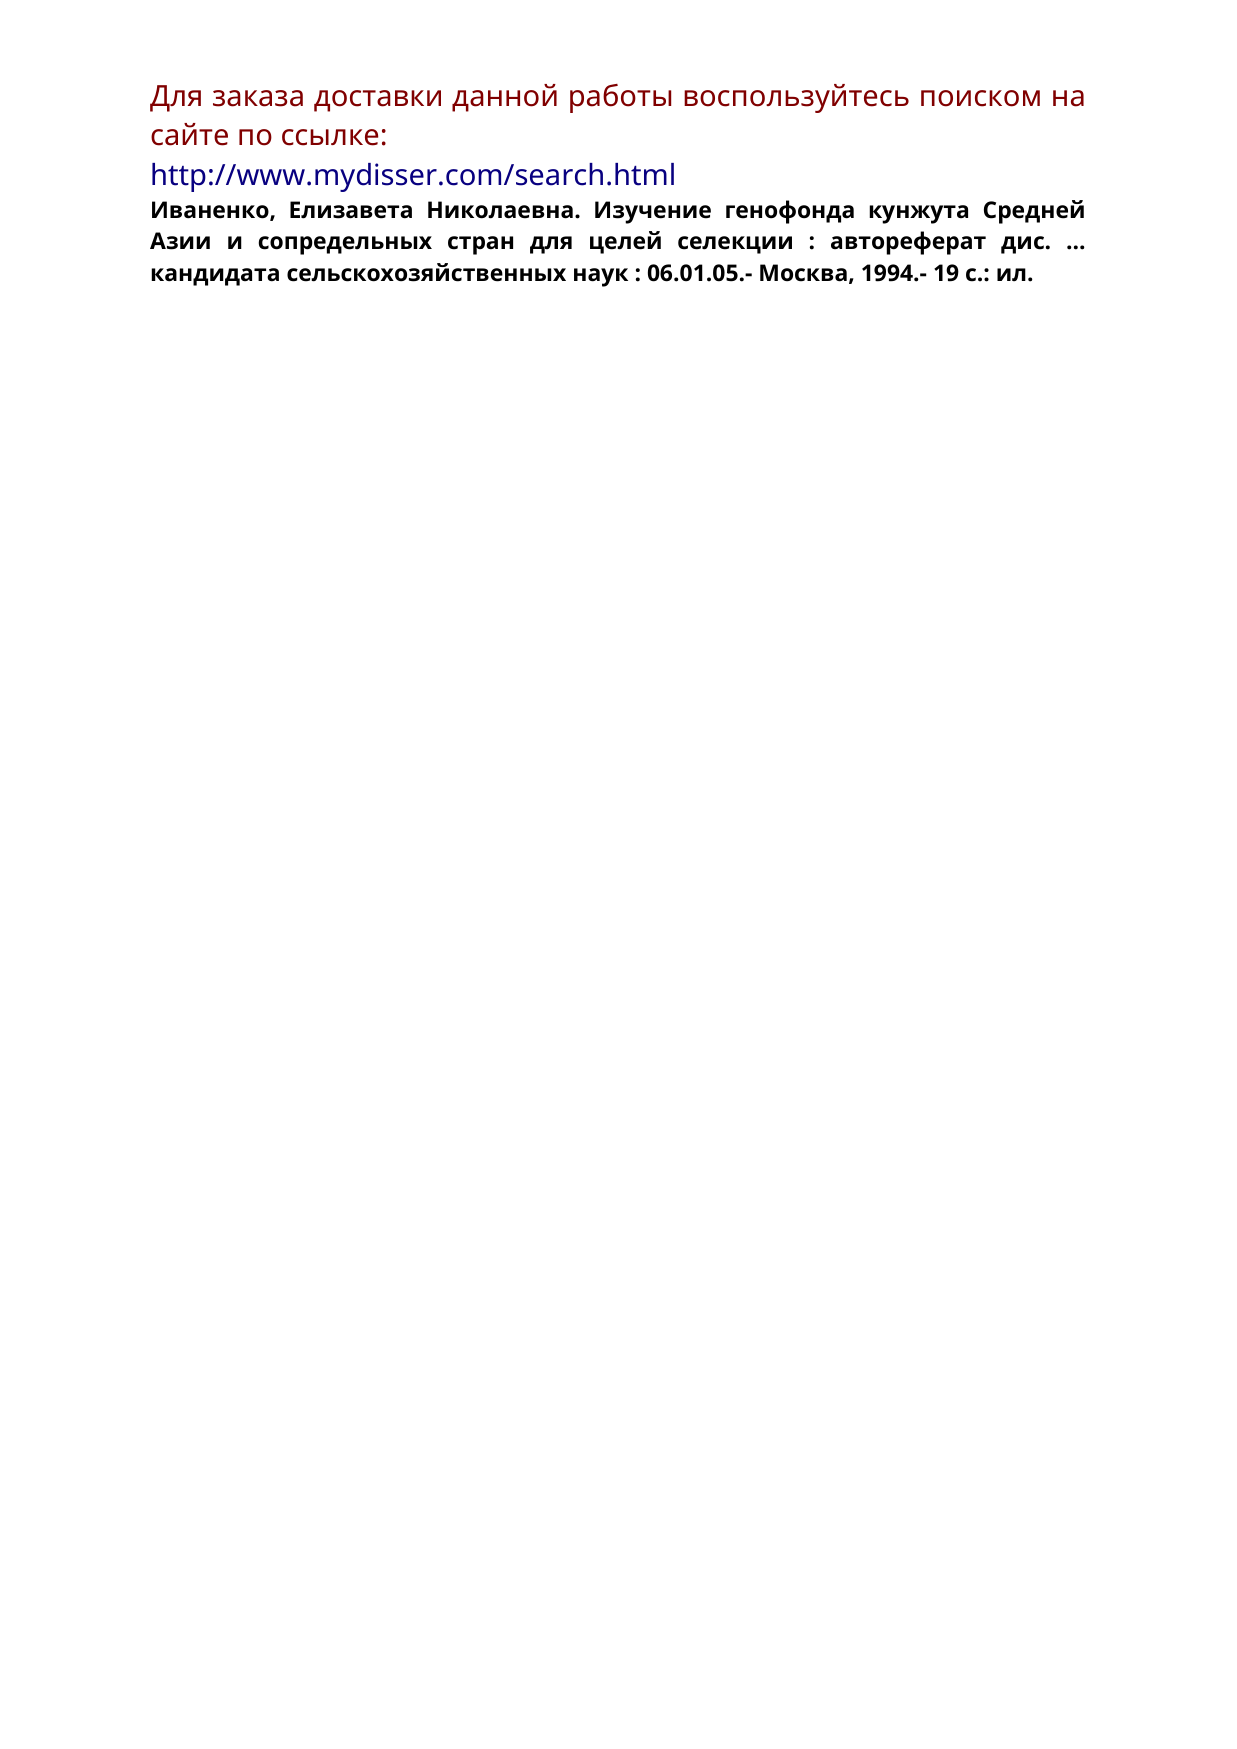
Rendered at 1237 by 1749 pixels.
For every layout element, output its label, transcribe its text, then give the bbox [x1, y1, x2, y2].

text Иваненко, Елизавета Николаевна. Изучение генофонда кунжута Средней Азии и сопредельных стран для целей селекции : автореферат дис. ... кандидата сельскохозяйственных наук : 06.01.05.- Москва, 1994.- 19 с.: ил. [150, 194, 1086, 288]
